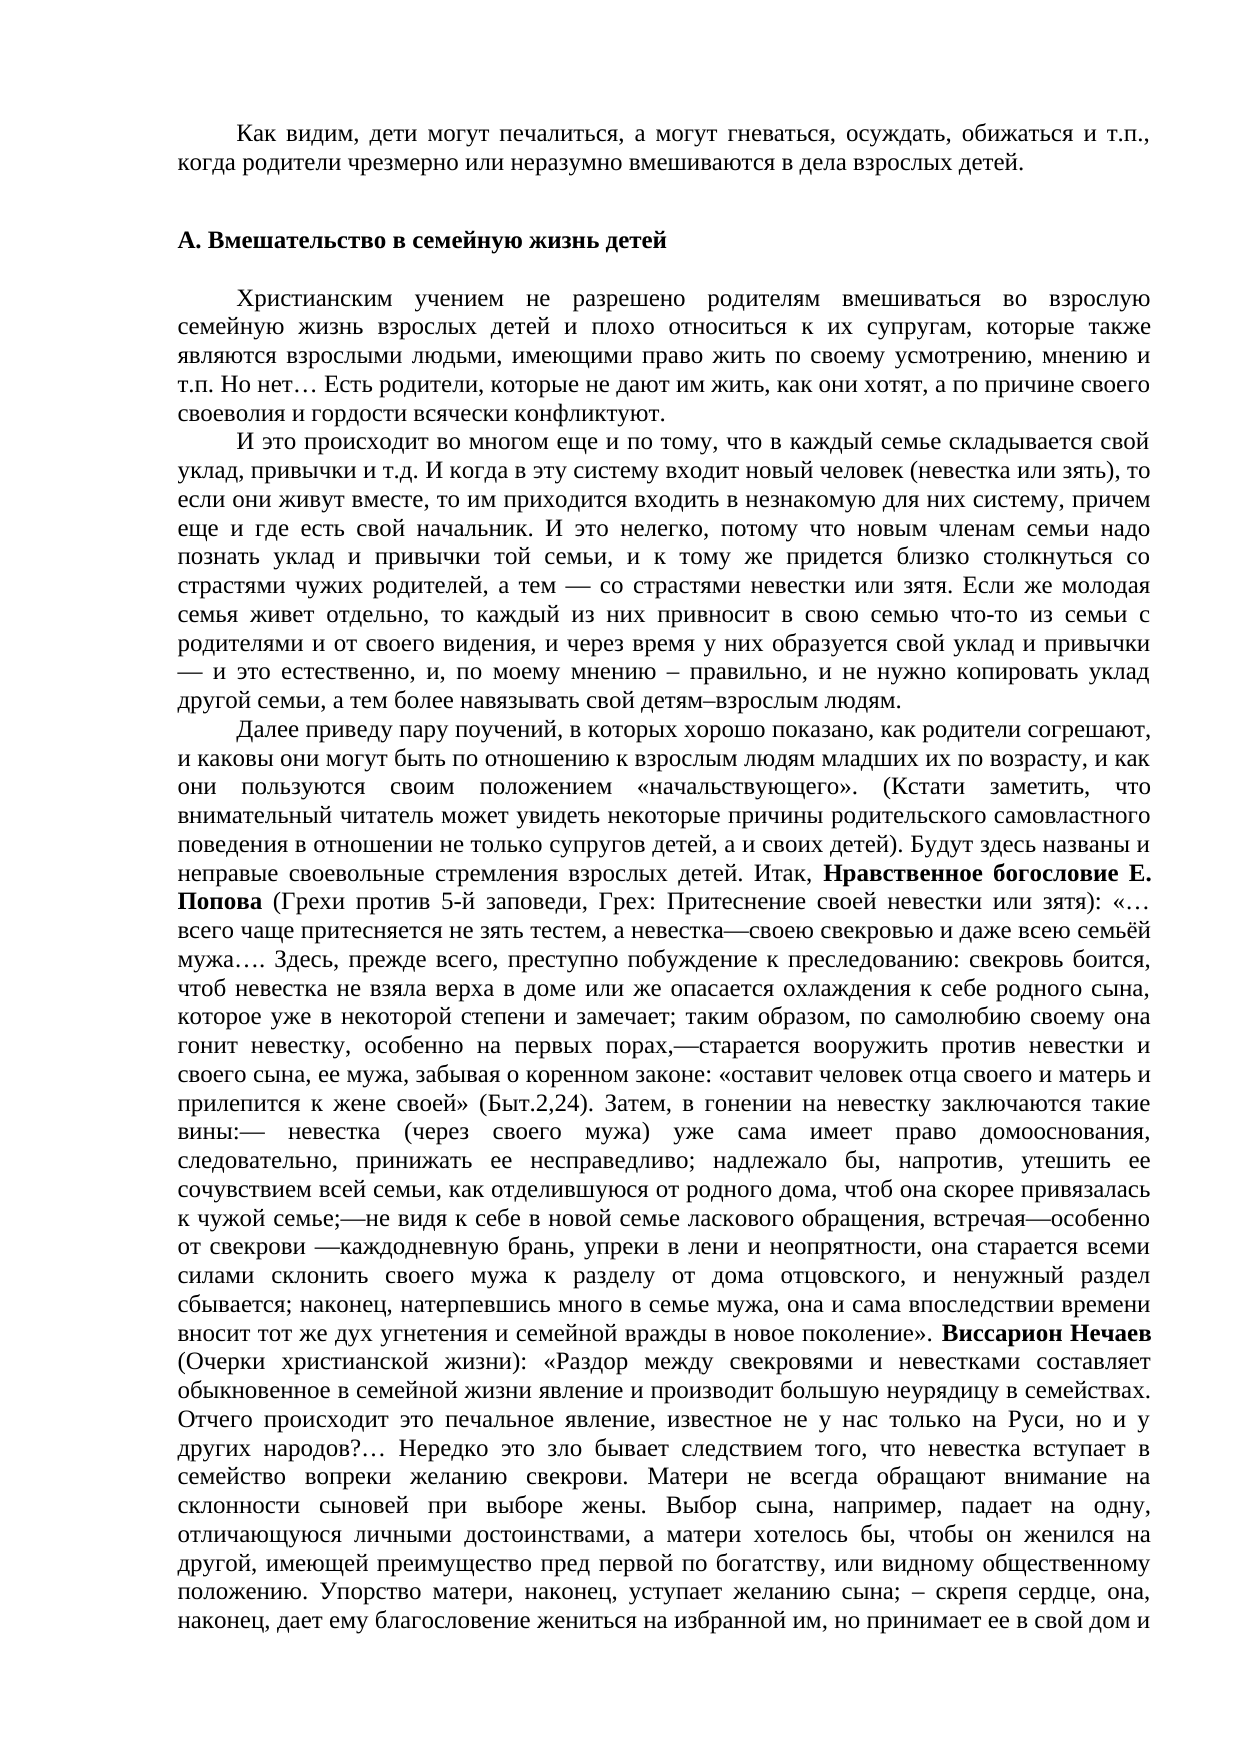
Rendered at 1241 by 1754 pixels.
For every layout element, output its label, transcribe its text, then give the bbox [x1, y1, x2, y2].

subtitle А. Вмешательство в семейную жизнь детей [177, 225, 1152, 254]
text Как видим, дети могут печалиться, а могут гневаться, осуждать, обижаться и т.п., когда родители чрезмерно или неразумно вмешиваются в дела взрослых детей. [177, 118, 1152, 176]
text Христианским учением не разрешено родителям вмешиваться во взрослую семейную жизнь взрослых детей и плохо относиться к их супругам, которые также являются взрослыми людьми, имеющими право жить по своему усмотрению, мнению и т.п. Но нет… Есть родители, которые не дают им жить, как они хотят, а по причине своего своеволия и гордости всячески конфликтуют. [177, 283, 1152, 426]
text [177, 714, 1152, 1634]
text И это происходит во многом еще и по тому, что в каждый семье складывается свой уклад, привычки и т.д. И когда в эту систему входит новый человек (невестка или зять), то если они живут вместе, то им приходится входить в незнакомую для них систему, причем еще и где есть свой начальник. И это нелегко, потому что новым членам семьи надо познать уклад и привычки той семьи, и к тому же придется близко столкнуться со страстями чужих родителей, а тем — со страстями невестки или зятя. Если же молодая семья живет отдельно, то каждый из них привносит в свою семью что-то из семьи с родителями и от своего видения, и через время у них образуется свой уклад и привычки ― и это естественно, и, по моему мнению – правильно, и не нужно копировать уклад другой семьи, а тем более навязывать свой детям–взрослым людям. [177, 426, 1152, 714]
